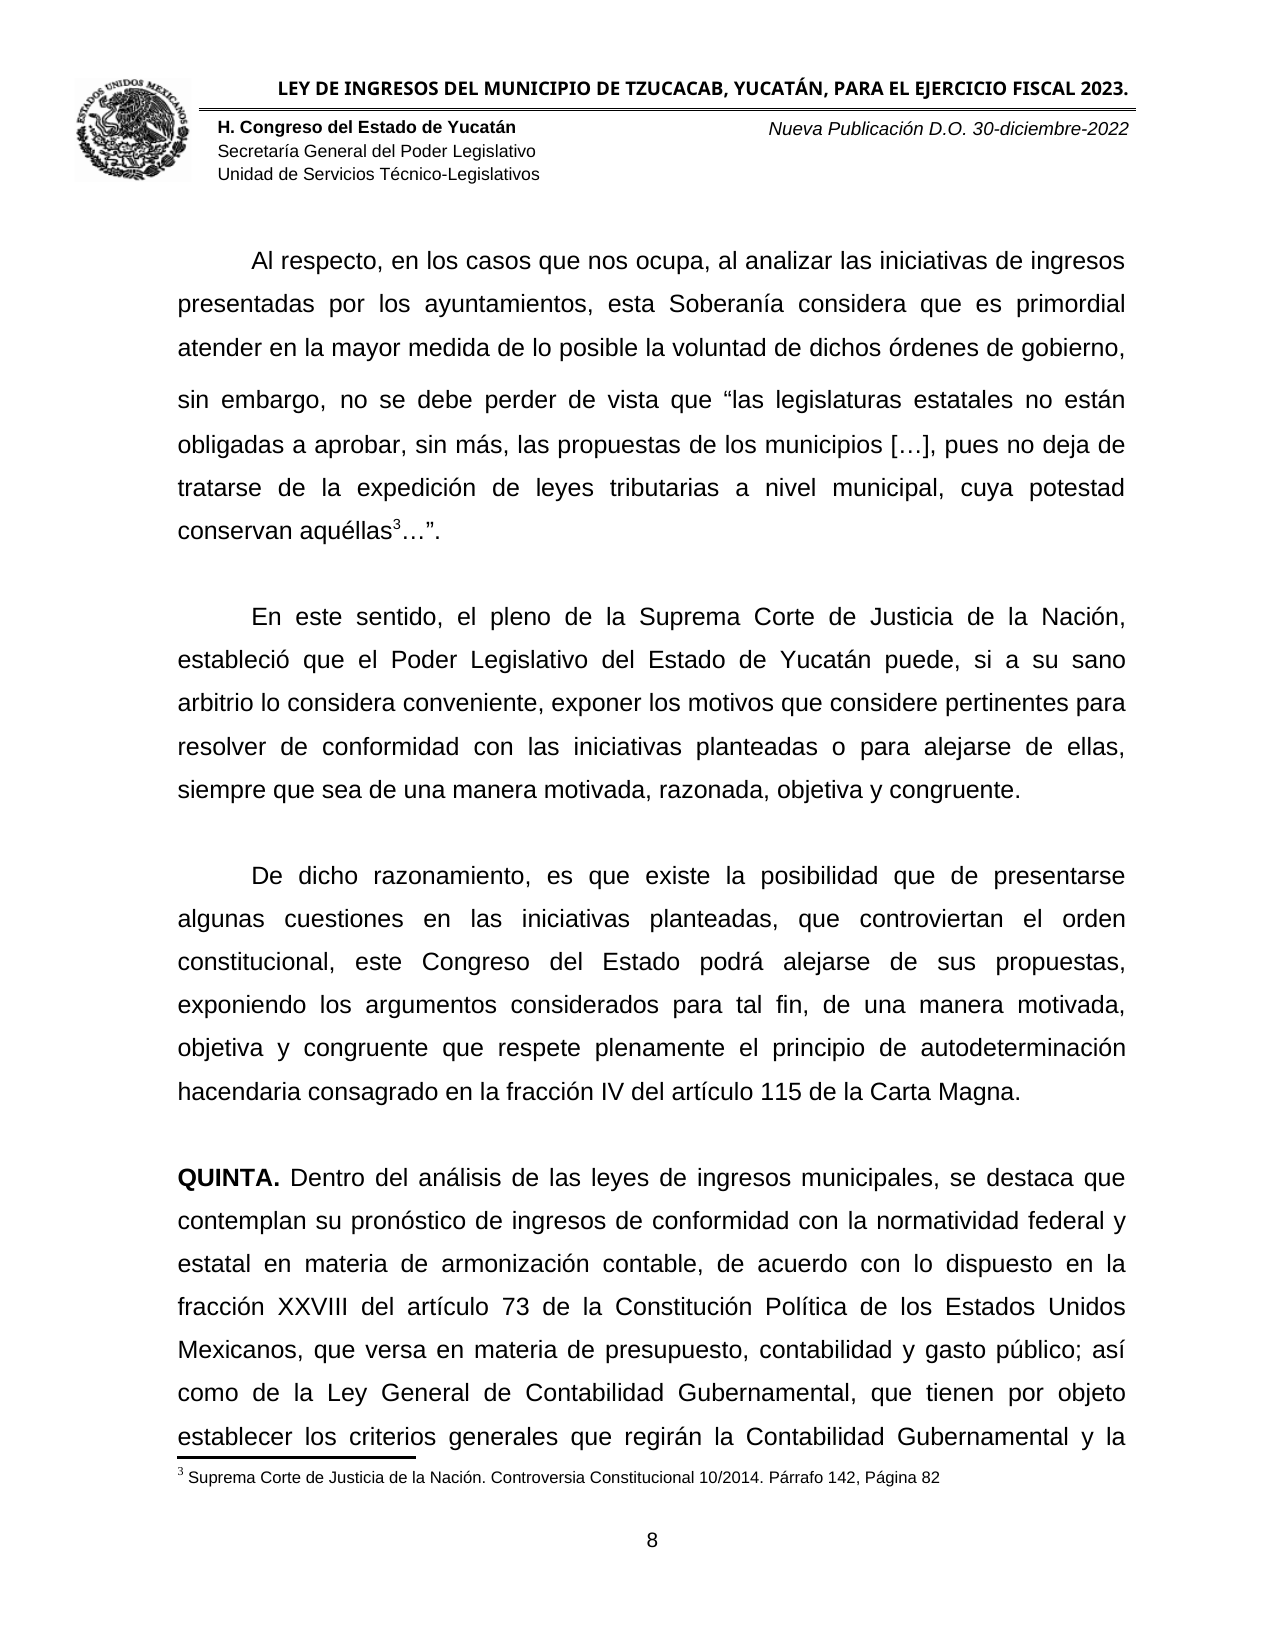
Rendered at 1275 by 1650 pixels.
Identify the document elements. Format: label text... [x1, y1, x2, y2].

text De dicho razonamiento, es que existe la posibilidad que de presentarse algunas cuestiones en las iniciativas planteadas, que controviertan el orden constitucional, este Congreso del Estado podrá alejarse de sus propuestas, exponiendo los argumentos considerados para tal fin, de una manera motivada, objetiva y congruente que respete plenamente el principio de autodeterminación hacendaria consagrado en la fracción IV del artículo 115 de la Carta Magna. [177, 861, 1127, 1105]
text Al respecto, en los casos que nos ocupa, al analizar las iniciativas de ingresos presentadas por los ayuntamientos, esta Soberanía considera que es primordial atender en la mayor medida de lo posible la voluntad de dichos órdenes de gobierno, sin embargo, no se debe perder de vista que “las legislaturas estatales no están obligadas a aprobar, sin más, las propuestas de los municipios […], pues no deja de tratarse de la expedición de leyes tributarias a nivel municipal, cuya potestad conservan aquéllas…”. [177, 246, 1127, 544]
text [177, 1163, 1127, 1450]
text En este sentido, el pleno de la Suprema Corte de Justicia de la Nación, estableció que el Poder Legislativo del Estado de Yucatán puede, si a su sano arbitrio lo considera conveniente, exponer los motivos que considere pertinentes para resolver de conformidad con las iniciativas planteadas o para alejarse de ellas, siempre que sea de una manera motivada, razonada, objetiva y congruente. [177, 602, 1127, 803]
